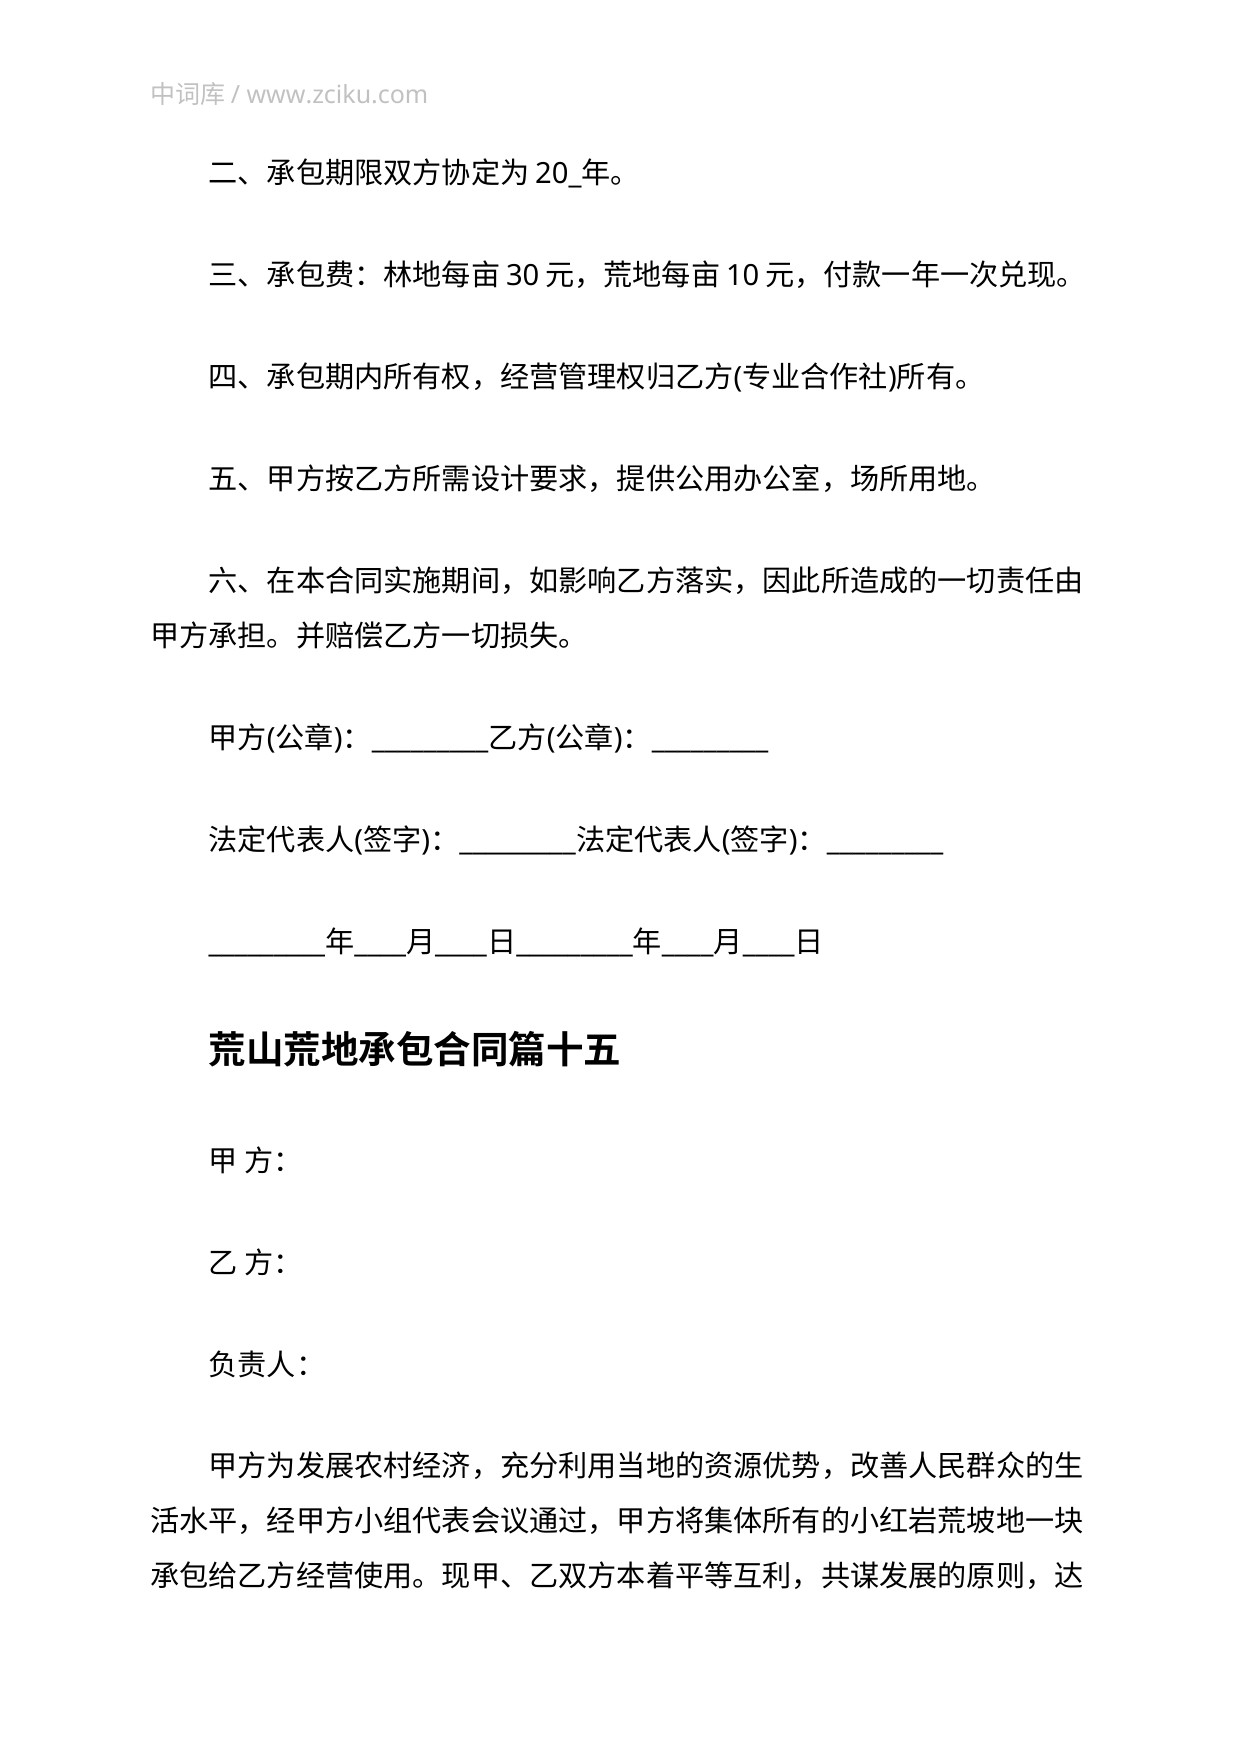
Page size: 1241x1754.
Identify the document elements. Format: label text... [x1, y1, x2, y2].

text 负责人： [150, 1341, 1090, 1383]
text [150, 1443, 1090, 1595]
text 二、承包期限双方协定为20_年。 [150, 150, 1090, 192]
text 甲方(公章)：_________乙方(公章)：_________ [150, 714, 1090, 757]
text 甲 方： [150, 1138, 1090, 1180]
text 法定代表人(签字)：_________法定代表人(签字)：_________ [150, 816, 1090, 859]
text 六、在本合同实施期间，如影响乙方落实，因此所造成的一切责任由甲方承担。并赔偿乙方一切损失。 [150, 558, 1090, 655]
text 三、承包费：林地每亩30元，荒地每亩10元，付款一年一次兑现。 [150, 252, 1090, 294]
text 四、承包期内所有权，经营管理权归乙方(专业合作社)所有。 [150, 354, 1090, 396]
text 五、甲方按乙方所需设计要求，提供公用办公室，场所用地。 [150, 456, 1090, 498]
text _________年____月____日_________年____月____日 [150, 918, 1090, 961]
text 荒山荒地承包合同篇十五 [150, 1020, 1090, 1074]
text 乙 方： [150, 1239, 1090, 1282]
